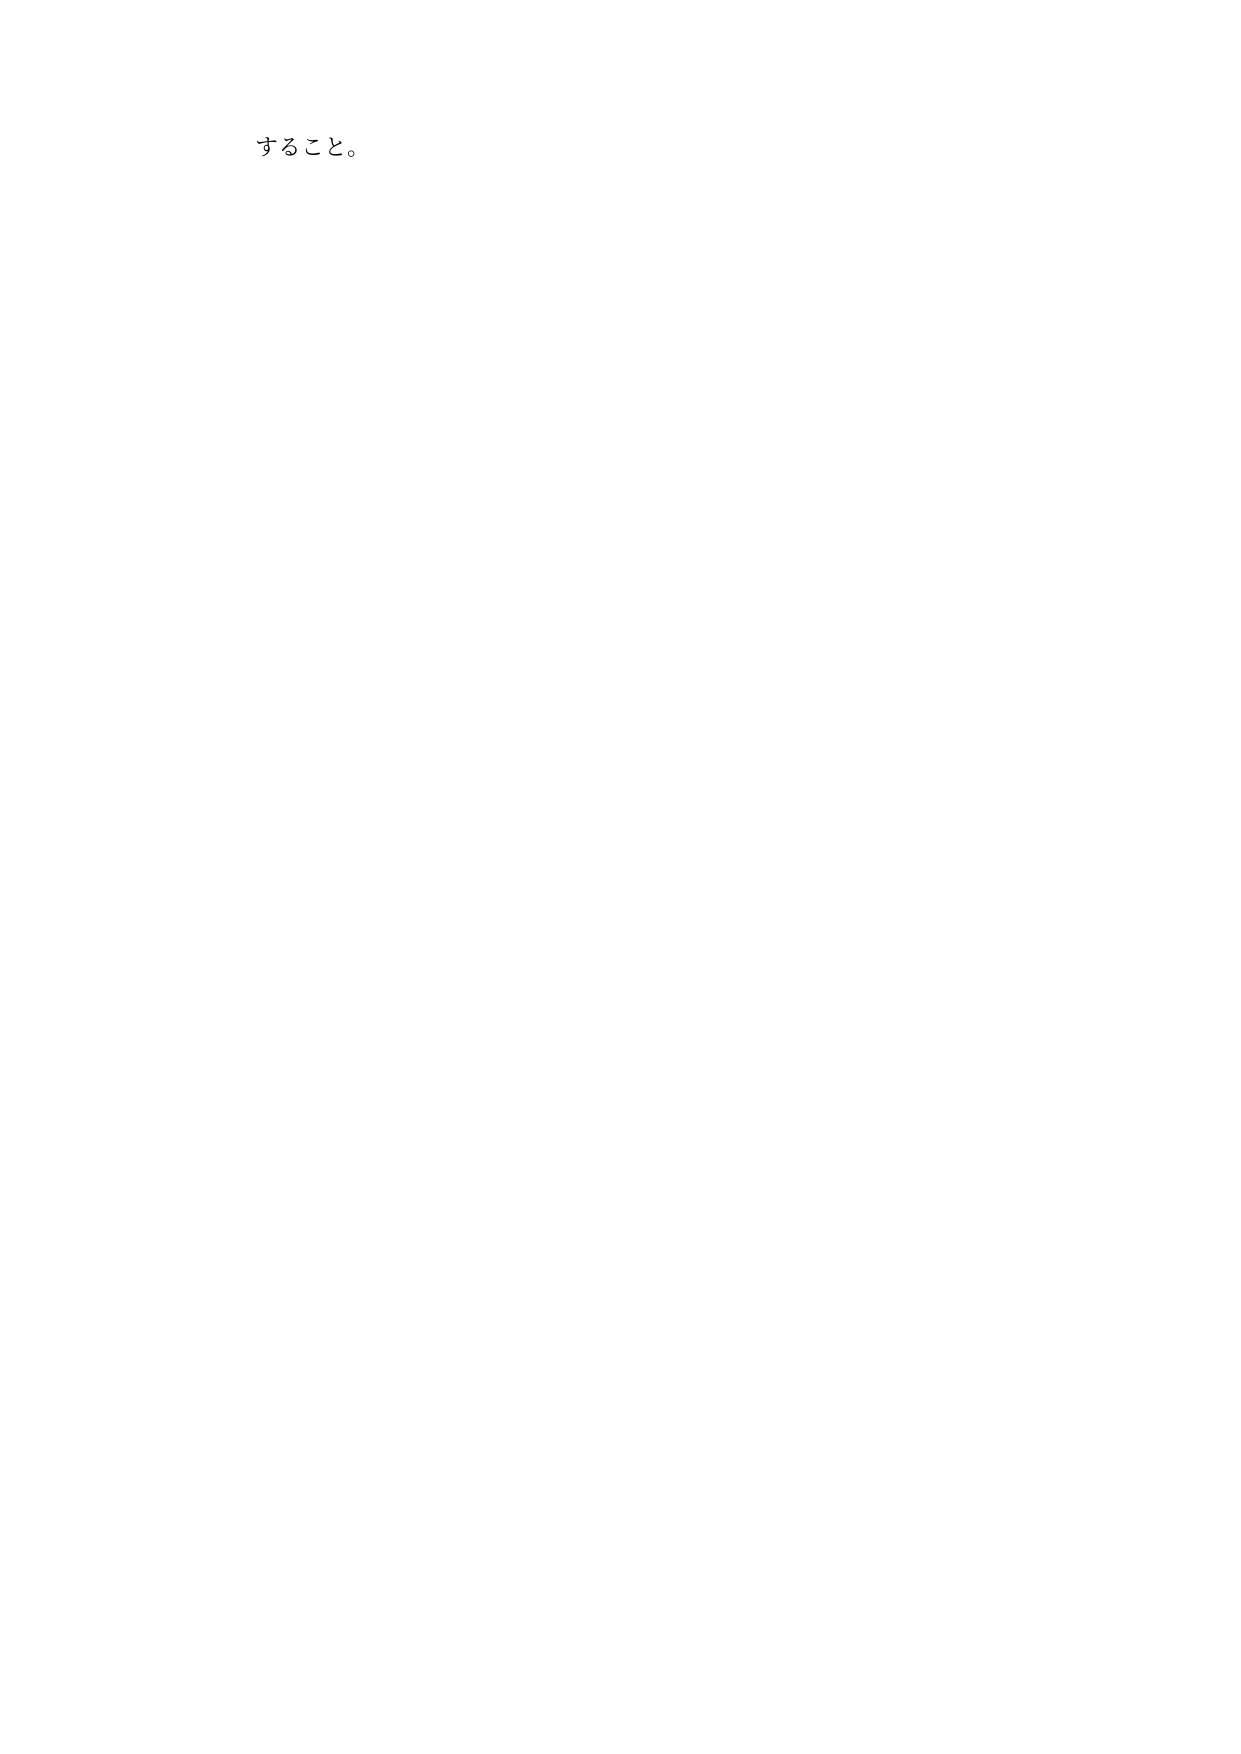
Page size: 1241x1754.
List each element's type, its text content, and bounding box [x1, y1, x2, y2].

text すること。 [118, 127, 1122, 164]
